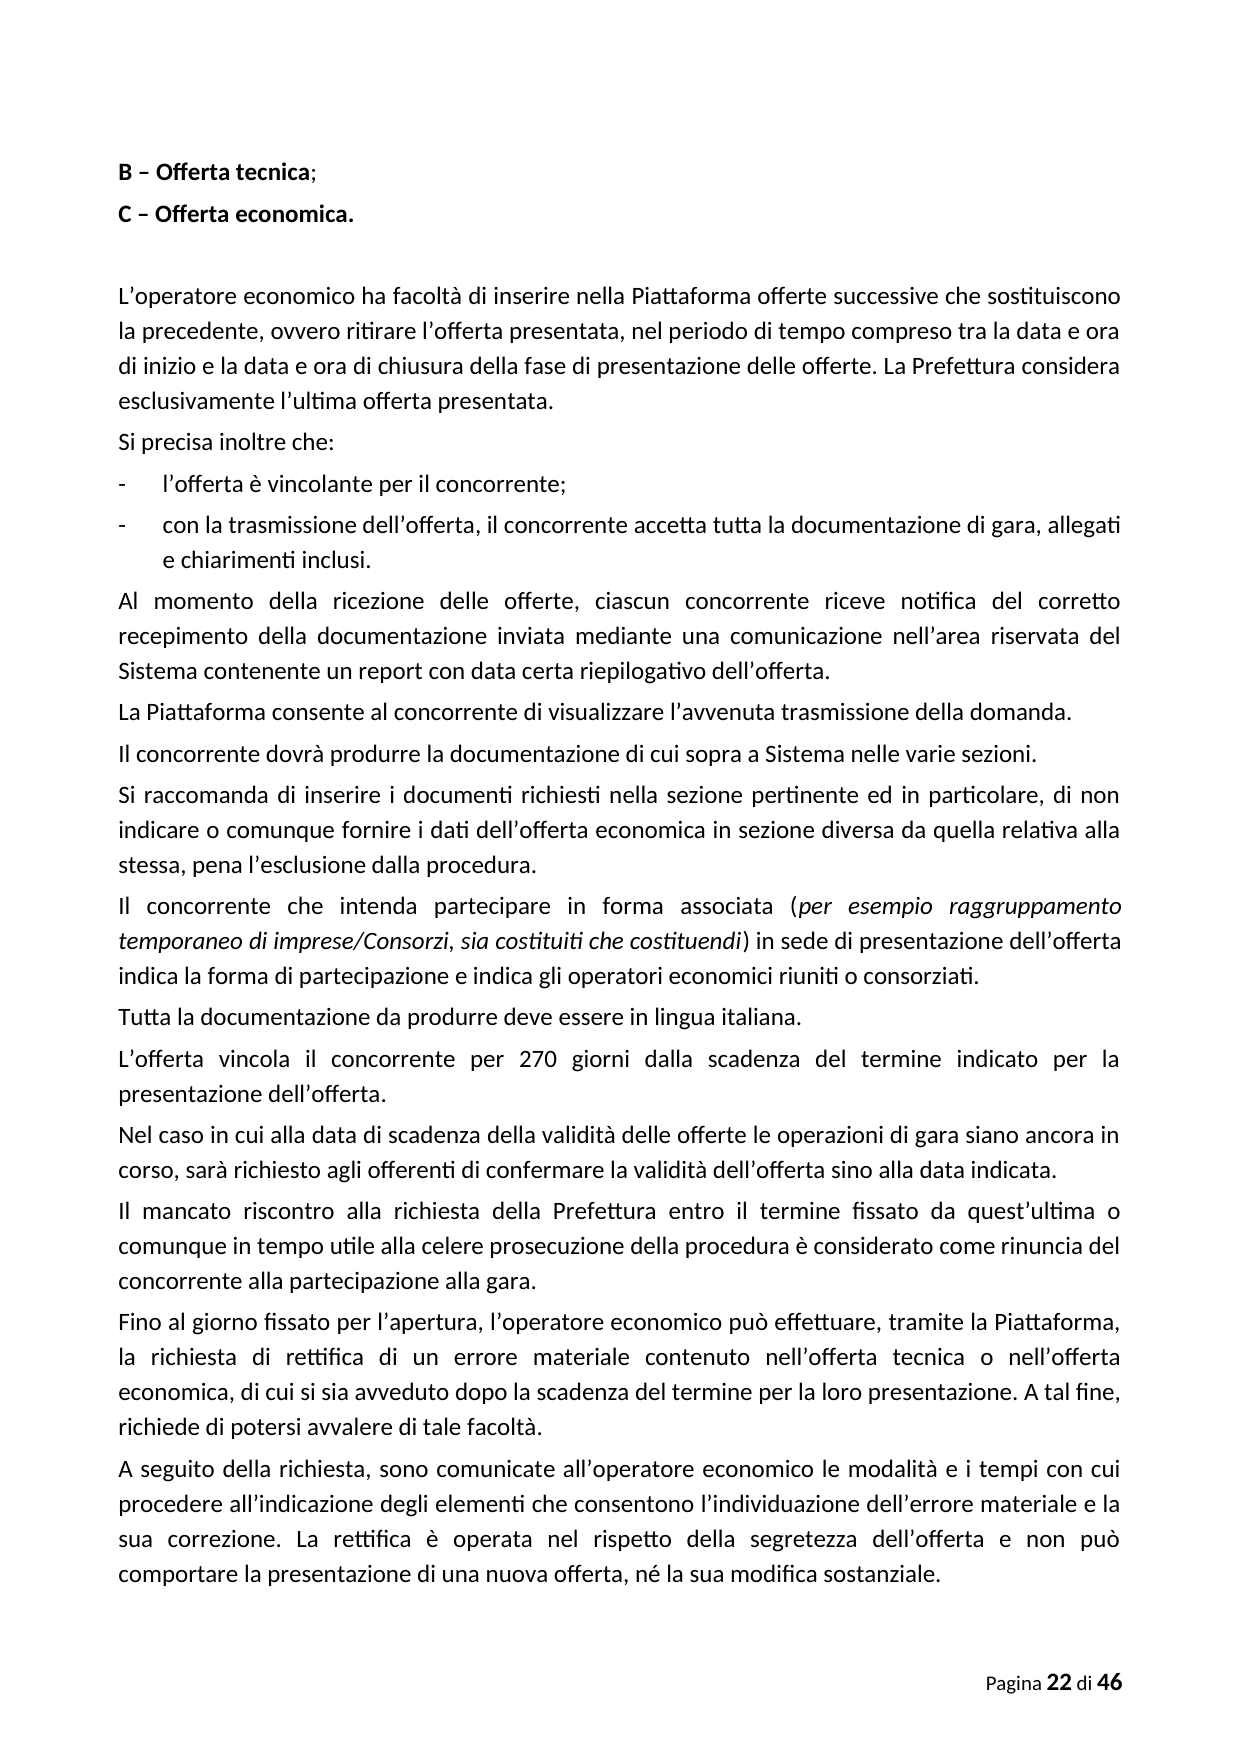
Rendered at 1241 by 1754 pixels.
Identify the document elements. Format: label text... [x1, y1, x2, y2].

text La Piattaforma consente al concorrente di visualizzare l’avvenuta trasmissione della domanda. [118, 697, 1122, 727]
text L’operatore economico ha facoltà di inserire nella Piattaforma offerte successive che sostituiscono la precedente, ovvero ritirare l’offerta presentata, nel periodo di tempo compreso tra la data e ora di inizio e la data e ora di chiusura della fase di presentazione delle offerte. La Prefettura considera esclusivamente l’ultima offerta presentata. [118, 280, 1122, 416]
text C – Offerta economica. [118, 198, 1122, 228]
text Il concorrente che intenda partecipare in forma associata (per esempio raggruppamento temporaneo di imprese/Consorzi, sia costituiti che costituendi) in sede di presentazione dell’offerta indica la forma di partecipazione e indica gli operatori economici riuniti o consorziati. [118, 890, 1122, 991]
text Al momento della ricezione delle offerte, ciascun concorrente riceve notifica del corretto recepimento della documentazione inviata mediante una comunicazione nell’area riservata del Sistema contenente un report con data certa riepilogativo dell’offerta. [118, 585, 1122, 686]
text A seguito della richiesta, sono comunicate all’operatore economico le modalità e i tempi con cui procedere all’indicazione degli elementi che consentono l’individuazione dell’errore materiale e la sua correzione. La rettifica è operata nel rispetto della segretezza dell’offerta e non può comportare la presentazione di una nuova offerta, né la sua modifica sostanziale. [118, 1453, 1122, 1588]
text Il mancato riscontro alla richiesta della Prefettura entro il termine fissato da quest’ultima o comunque in tempo utile alla celere prosecuzione della procedura è considerato come rinuncia del concorrente alla partecipazione alla gara. [118, 1195, 1122, 1296]
text Tutta la documentazione da produrre deve essere in lingua italiana. [118, 1002, 1122, 1032]
text B – Offerta tecnica; [118, 157, 1122, 187]
text - con la trasmissione dell’offerta, il concorrente accetta tutta la documentazione di gara, allegati e chiarimenti inclusi. [118, 509, 1122, 574]
text Si raccomanda di inserire i documenti richiesti nella sezione pertinente ed in particolare, di non indicare o comunque fornire i dati dell’offerta economica in sezione diversa da quella relativa alla stessa, pena l’esclusione dalla procedura. [118, 779, 1122, 879]
text Fino al giorno fissato per l’apertura, l’operatore economico può effettuare, tramite la Piattaforma, la richiesta di rettifica di un errore materiale contenuto nell’offerta tecnica o nell’offerta economica, di cui si sia avveduto dopo la scadenza del termine per la loro presentazione. A tal fine, richiede di potersi avvalere di tale facoltà. [118, 1307, 1122, 1442]
text Il concorrente dovrà produrre la documentazione di cui sopra a Sistema nelle varie sezioni. [118, 738, 1122, 768]
text L’offerta vincola il concorrente per 270 giorni dalla scadenza del termine indicato per la presentazione dell’offerta. [118, 1043, 1122, 1108]
text - l’offerta è vincolante per il concorrente; [118, 468, 1122, 498]
text Nel caso in cui alla data di scadenza della validità delle offerte le operazioni di gara siano ancora in corso, sarà richiesto agli offerenti di confermare la validità dell’offerta sino alla data indicata. [118, 1119, 1122, 1184]
text Si precisa inoltre che: [118, 427, 1122, 457]
